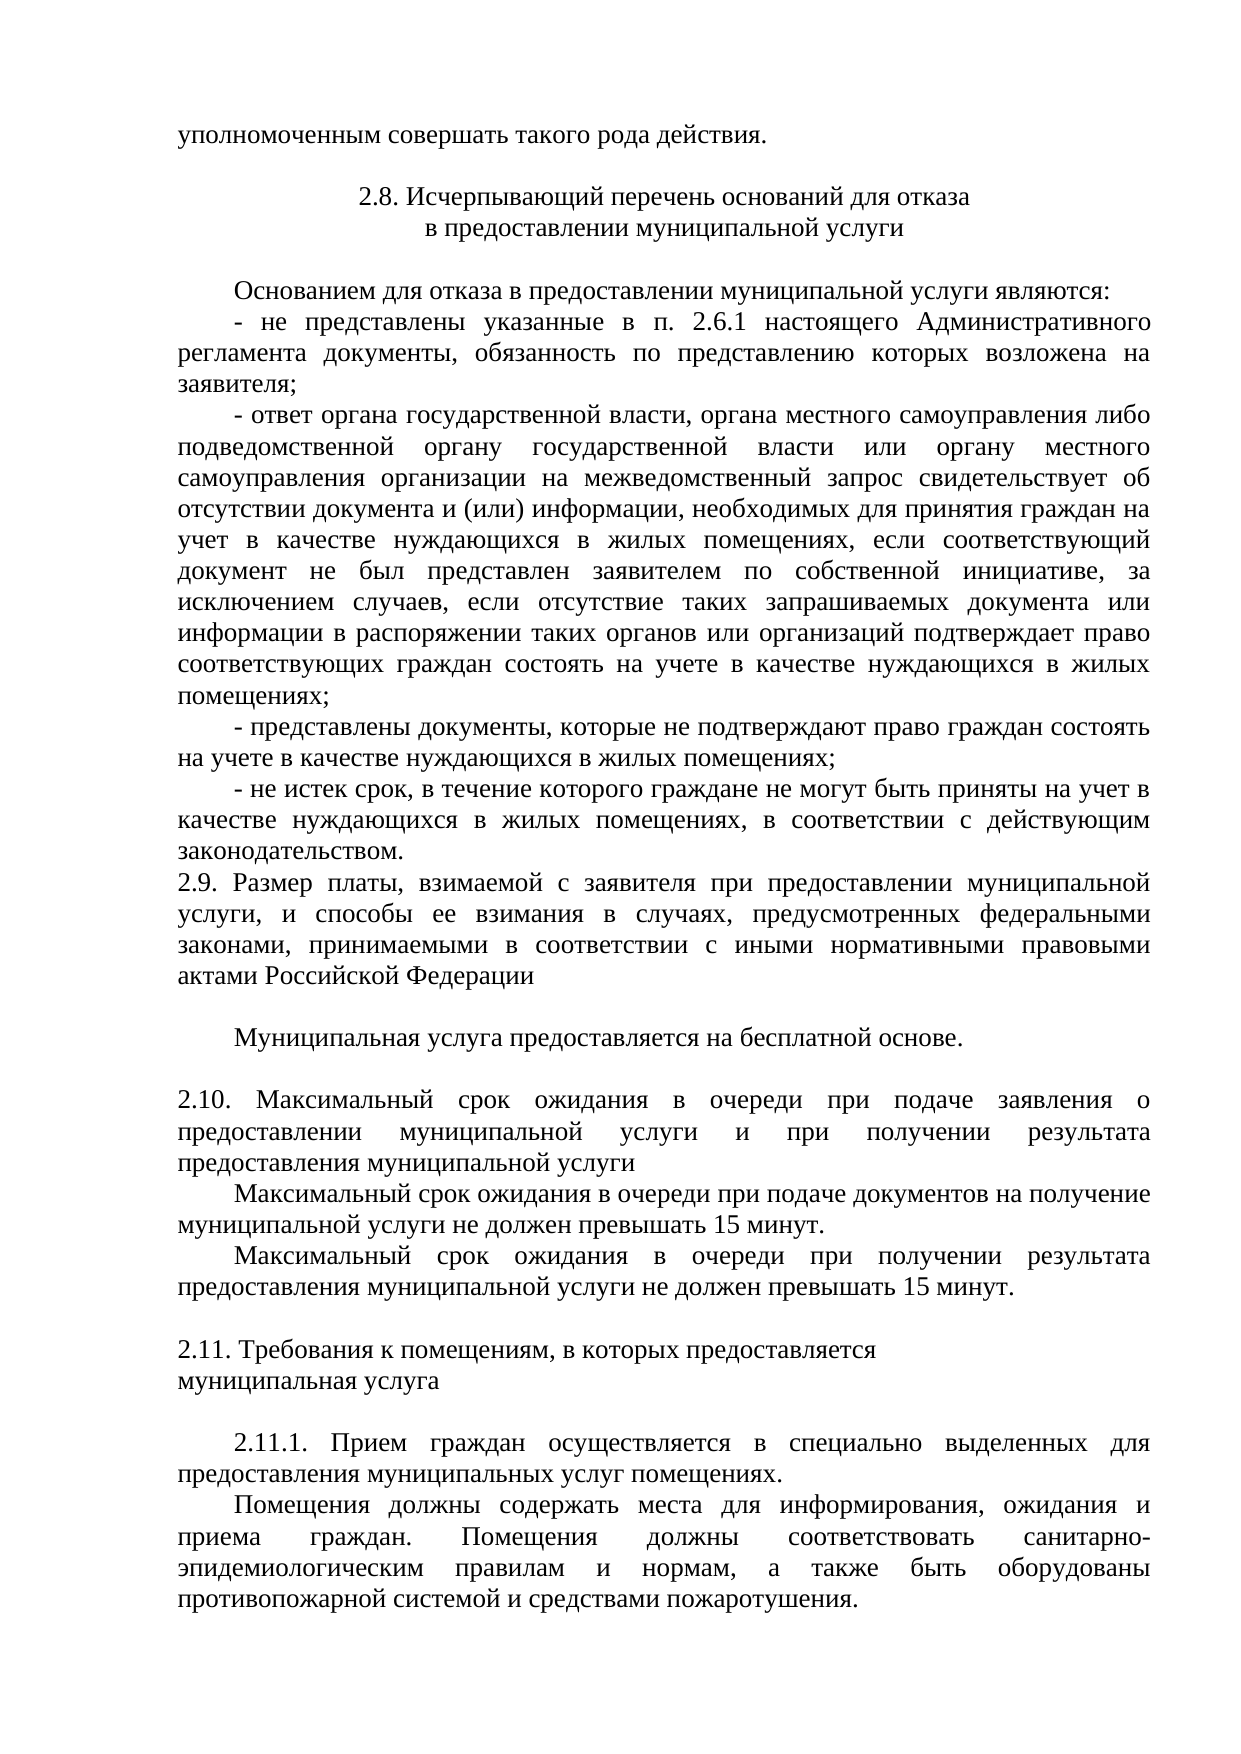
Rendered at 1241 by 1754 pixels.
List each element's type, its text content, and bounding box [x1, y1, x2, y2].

text 2.9. Размер платы, взимаемой с заявителя при предоставлении муниципальной услуги, и способы ее взимания в случаях, предусмотренных федеральными законами, принимаемыми в соответствии с иными нормативными правовыми актами Российской Федерации [177, 866, 1152, 990]
text Максимальный срок ожидания в очереди при подаче документов на получение муниципальной услуги не должен превышать 15 минут. [177, 1177, 1152, 1239]
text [177, 118, 1152, 149]
text - ответ органа государственной власти, органа местного самоуправления либо подведомственной органу государственной власти или органу местного самоуправления организации на межведомственный запрос свидетельствует об отсутствии документа и (или) информации, необходимых для принятия граждан на учет в качестве нуждающихся в жилых помещениях, если соответствующий документ не был представлен заявителем по собственной инициативе, за исключением случаев, если отсутствие таких запрашиваемых документа или информации в распоряжении таких органов или организаций подтверждает право соответствующих граждан состоять на учете в качестве нуждающихся в жилых помещениях; [177, 398, 1152, 710]
text Основанием для отказа в предоставлении муниципальной услуги являются: [177, 274, 1152, 305]
text 2.8. Исчерпывающий перечень оснований для отказа [177, 180, 1152, 212]
text - не истек срок, в течение которого граждане не могут быть приняты на учет в качестве нуждающихся в жилых помещениях, в соответствии с действующим законодательством. [177, 772, 1152, 866]
text 2.11. Требования к помещениям, в которых предоставляется [177, 1333, 1152, 1364]
text Муниципальная услуга предоставляется на бесплатной основе. [177, 1021, 1152, 1052]
text Максимальный срок ожидания в очереди при получении результата предоставления муниципальной услуги не должен превышать 15 минут. [177, 1239, 1152, 1302]
text 2.11.1. Прием граждан осуществляется в специально выделенных для предоставления муниципальных услуг помещениях. [177, 1426, 1152, 1488]
text - не представлены указанные в п. 2.6.1 настоящего Административного регламента документы, обязанность по представлению которых возложена на заявителя; [177, 305, 1152, 398]
text в предоставлении муниципальной услуги [177, 212, 1152, 243]
text 2.10. Максимальный срок ожидания в очереди при подаче заявления о предоставлении муниципальной услуги и при получении результата предоставления муниципальной услуги [177, 1084, 1152, 1177]
text - представлены документы, которые не подтверждают право граждан состоять на учете в качестве нуждающихся в жилых помещениях; [177, 710, 1152, 772]
text муниципальная услуга [177, 1364, 1152, 1395]
text Помещения должны содержать места для информирования, ожидания и приема граждан. Помещения должны соответствовать санитарно-эпидемиологическим правилам и нормам, а также быть оборудованы противопожарной системой и средствами пожаротушения. [177, 1488, 1152, 1613]
